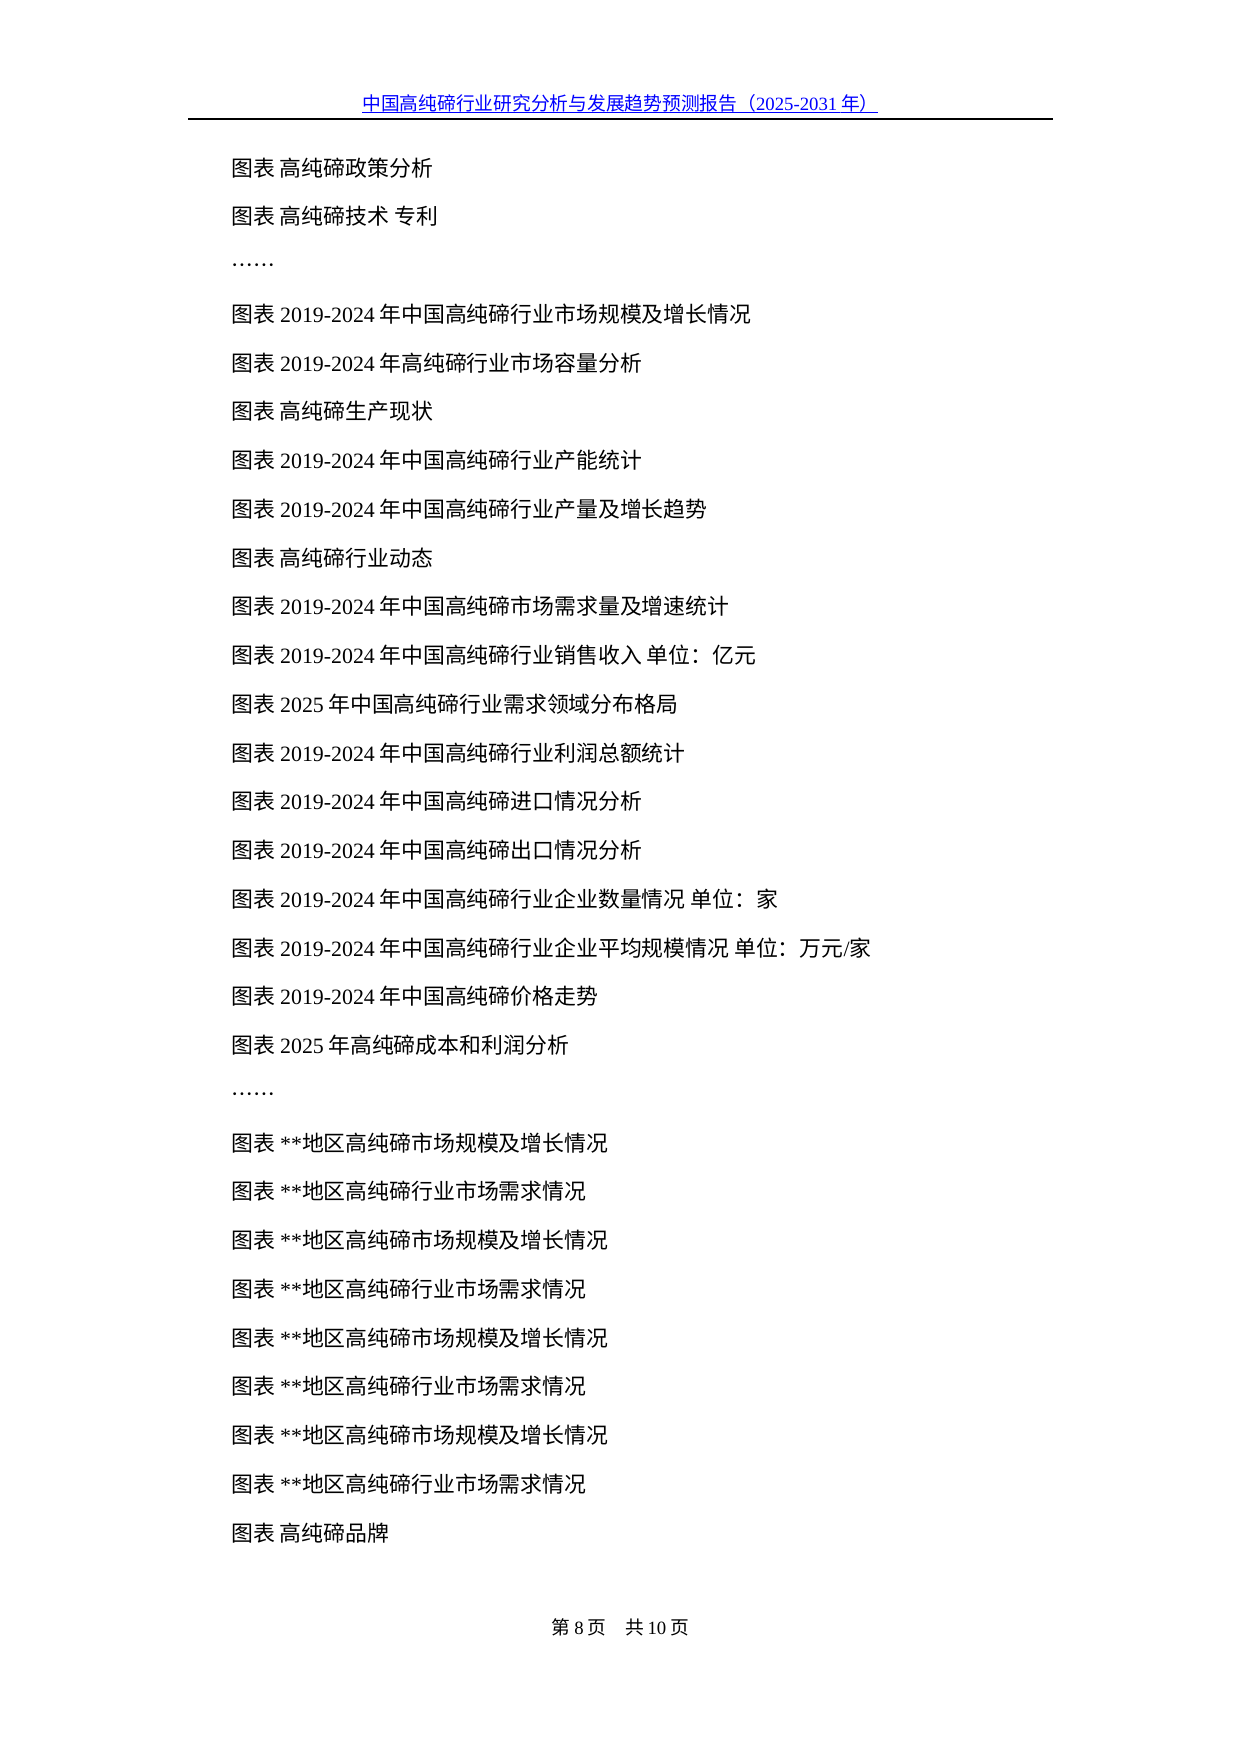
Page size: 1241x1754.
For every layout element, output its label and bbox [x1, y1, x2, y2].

text [187, 150, 1053, 1548]
